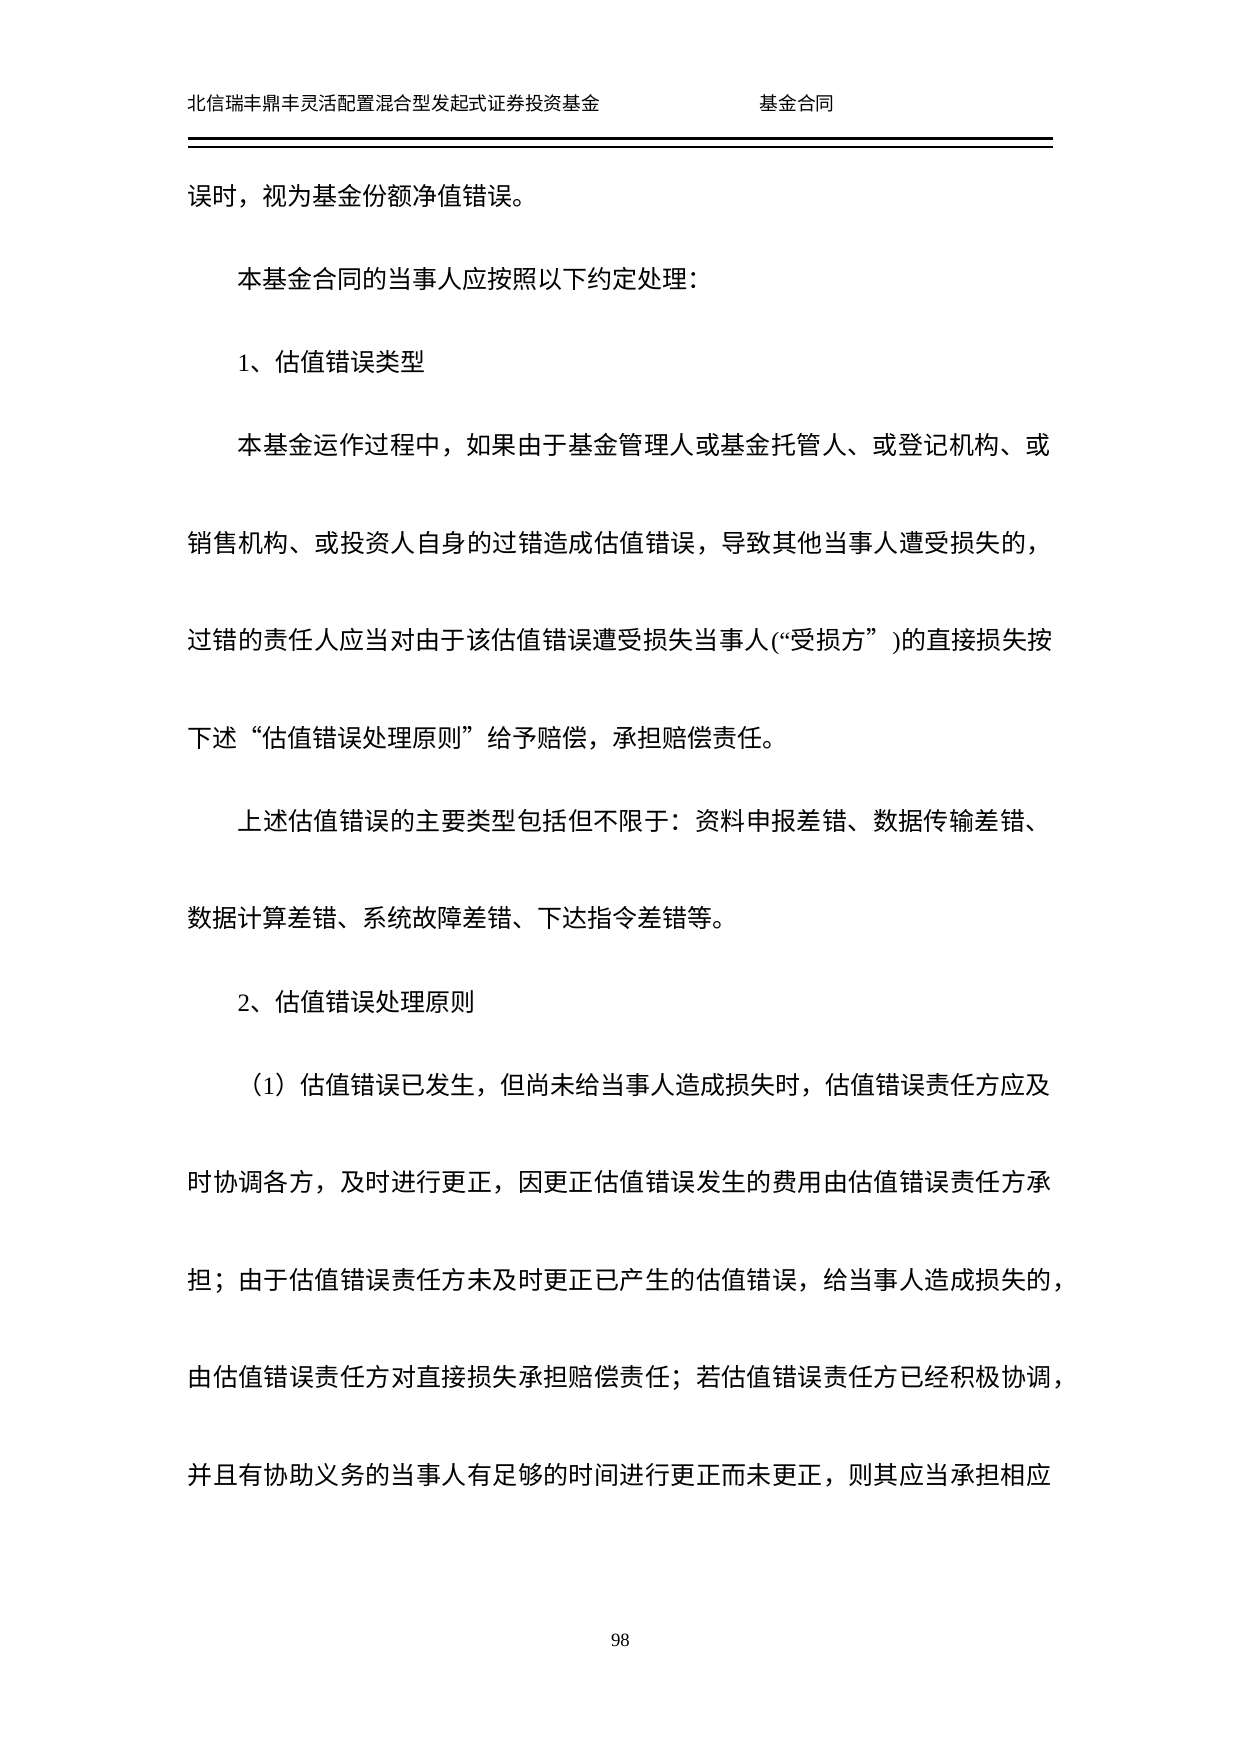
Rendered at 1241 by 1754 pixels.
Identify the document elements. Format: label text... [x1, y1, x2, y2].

text 上述估值错误的主要类型包括但不限于：资料申报差错、数据传输差错、数据计算差错、系统故障差错、下达指令差错等。 [187, 787, 1053, 949]
text 2、估值错误处理原则 [187, 968, 1053, 1033]
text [187, 1051, 1053, 1506]
text 1、估值错误类型 [187, 328, 1053, 393]
text 本基金合同的当事人应按照以下约定处理： [187, 245, 1053, 310]
text 本基金运作过程中，如果由于基金管理人或基金托管人、或登记机构、或销售机构、或投资人自身的过错造成估值错误，导致其他当事人遭受损失的，过错的责任人应当对由于该估值错误遭受损失当事人(“受损方”)的直接损失按下述“估值错误处理原则”给予赔偿，承担赔偿责任。 [187, 411, 1053, 769]
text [187, 162, 1053, 227]
